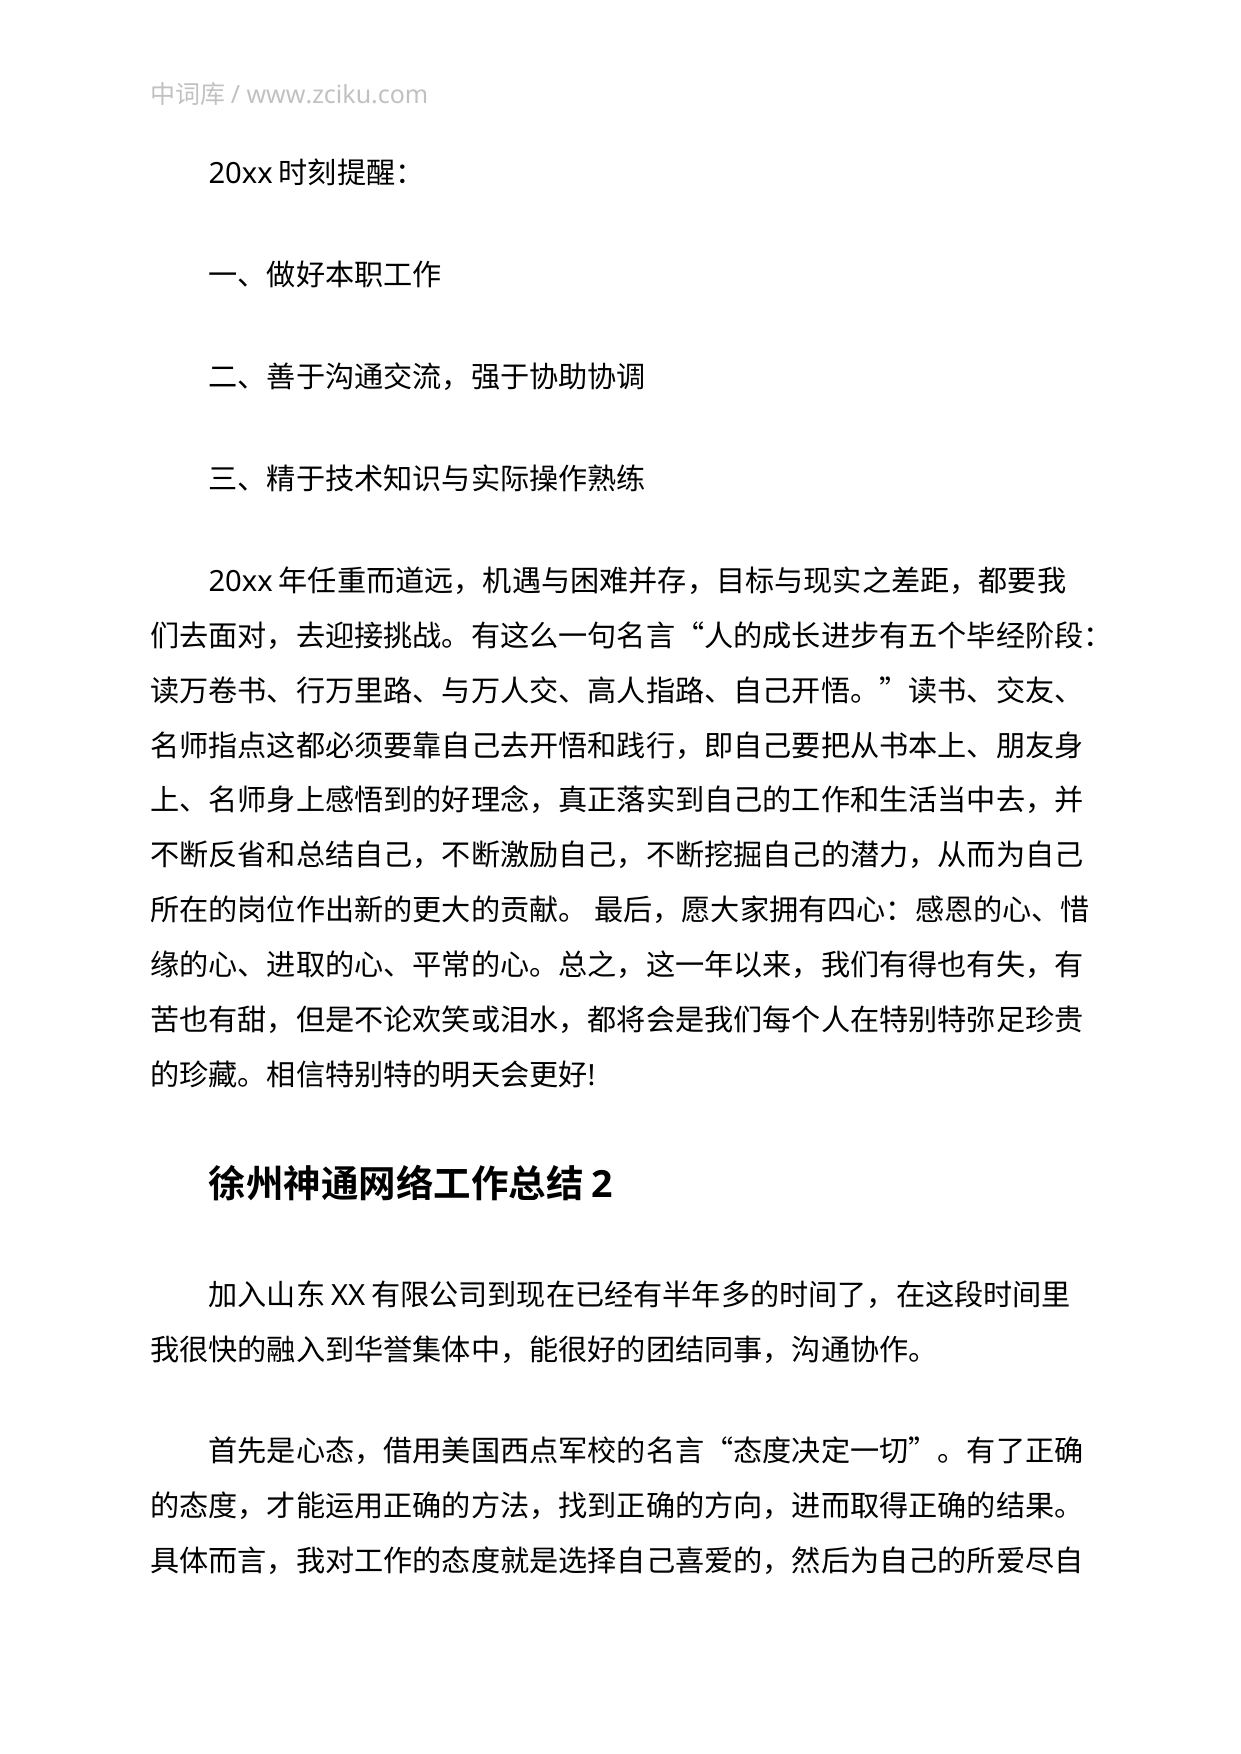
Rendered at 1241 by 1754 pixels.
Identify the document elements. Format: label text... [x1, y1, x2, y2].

text 徐州神通网络工作总结2 [150, 1153, 1090, 1208]
text 三、精于技术知识与实际操作熟练 [150, 456, 1090, 498]
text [150, 1428, 1090, 1580]
text 二、善于沟通交流，强于协助协调 [150, 354, 1090, 396]
text 20xx年任重而道远，机遇与困难并存，目标与现实之差距，都要我们去面对，去迎接挑战。有这么一句名言“人的成长进步有五个毕经阶段：读万卷书、行万里路、与万人交、高人指路、自己开悟。”读书、交友、名师指点这都必须要靠自己去开悟和践行，即自己要把从书本上、朋友身上、名师身上感悟到的好理念，真正落实到自己的工作和生活当中去，并不断反省和总结自己，不断激励自己，不断挖掘自己的潜力，从而为自己所在的岗位作出新的更大的贡献。 最后，愿大家拥有四心：感恩的心、惜缘的心、进取的心、平常的心。总之，这一年以来，我们有得也有失，有苦也有甜，但是不论欢笑或泪水，都将会是我们每个人在特别特弥足珍贵的珍藏。相信特别特的明天会更好! [150, 557, 1090, 1094]
text 加入山东XX有限公司到现在已经有半年多的时间了，在这段时间里我很快的融入到华誉集体中，能很好的团结同事，沟通协作。 [150, 1271, 1090, 1368]
text 20xx时刻提醒： [150, 150, 1090, 192]
text 一、做好本职工作 [150, 252, 1090, 294]
